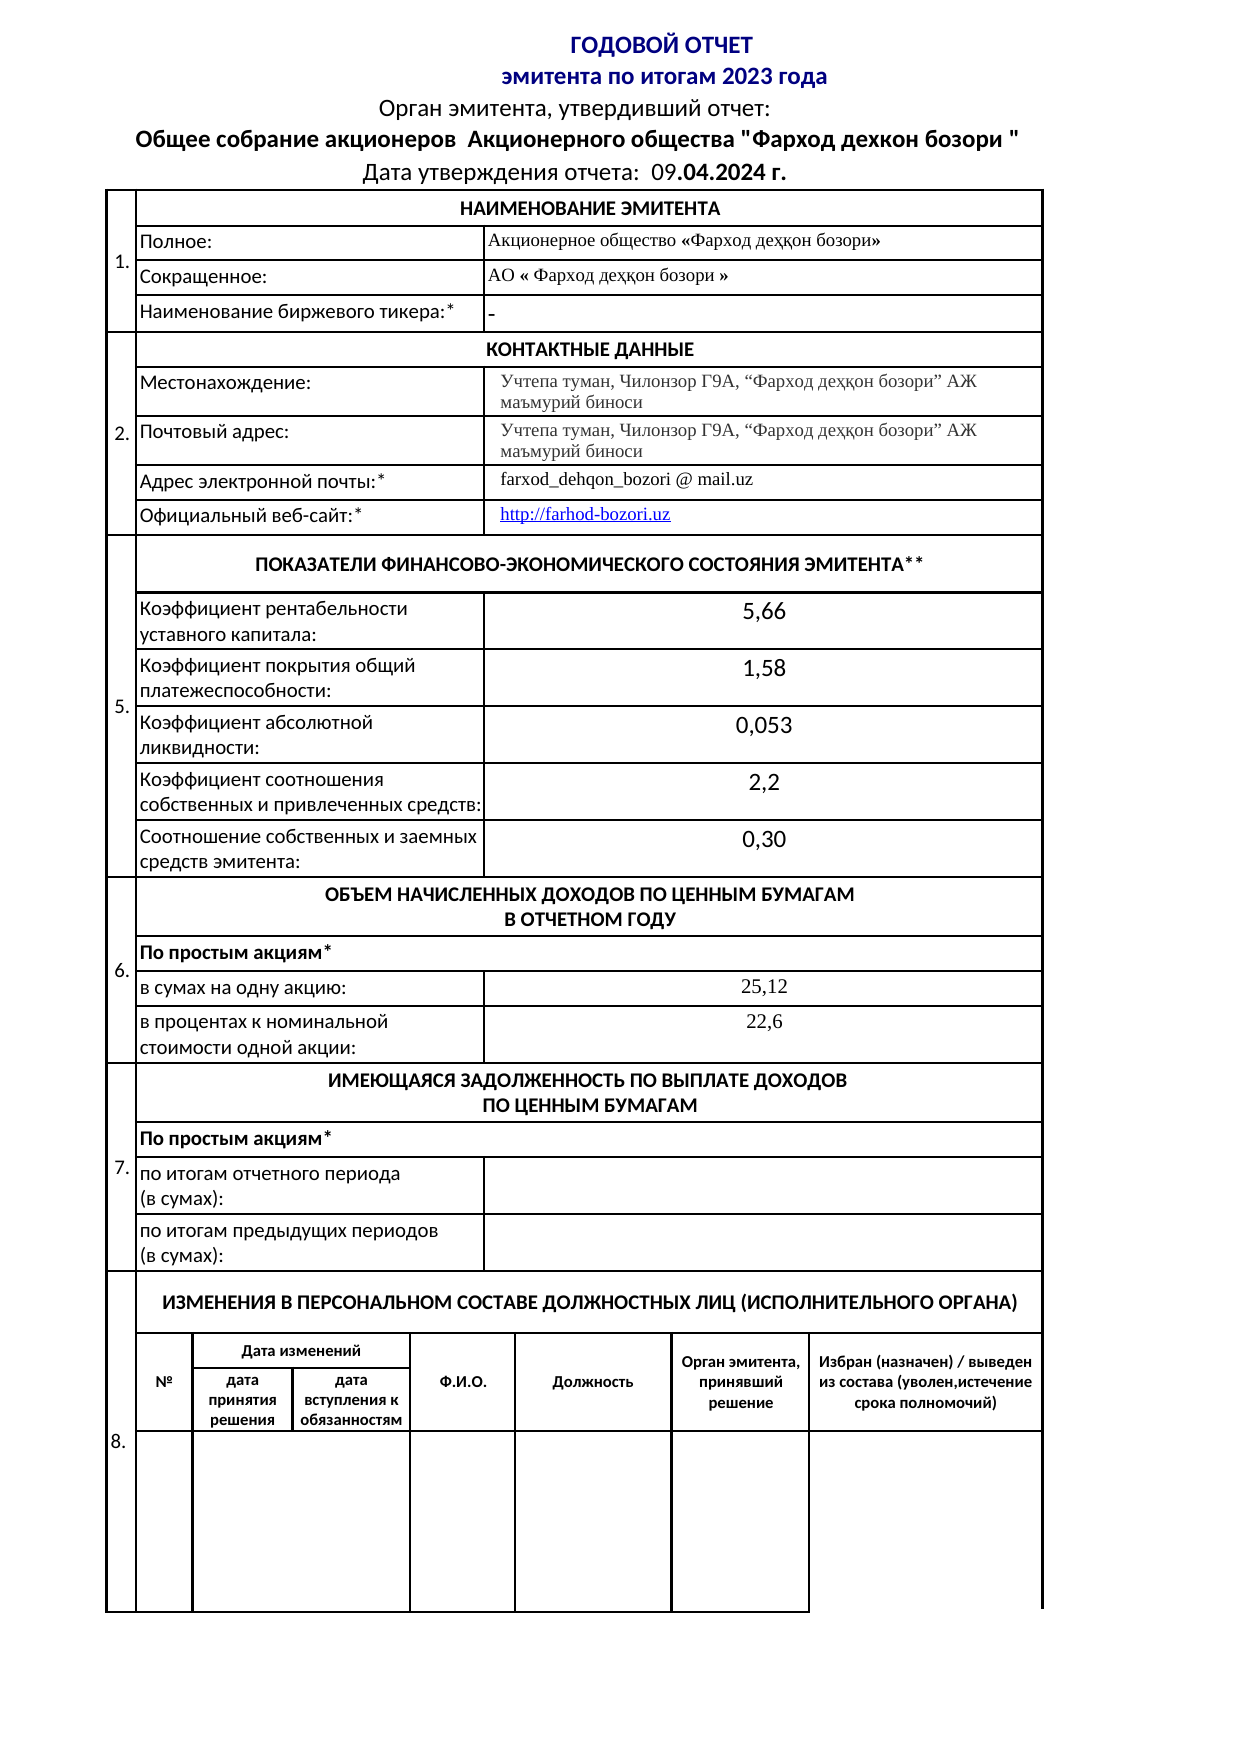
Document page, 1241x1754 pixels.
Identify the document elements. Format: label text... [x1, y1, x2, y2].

table_cell по итогам отчетного периода (в сумах): [137, 1158, 483, 1213]
table_cell дата вступления к обязанностям [294, 1369, 409, 1430]
table_cell [516, 1432, 670, 1611]
table_cell 6. [108, 878, 135, 1062]
table_cell НАИМЕНОВАНИЕ ЭМИТЕНТА [137, 191, 1041, 224]
table_cell Акционерное общество «Фарход деҳқон бозори» [485, 227, 1041, 259]
table_cell [485, 1158, 1041, 1213]
table_cell Избран (назначен) / выведен из состава (уволен,истечение срока полномочий) [810, 1334, 1041, 1430]
table_cell По простым акциям* [137, 1123, 1041, 1156]
table_cell 0,053 [485, 707, 1041, 762]
table_cell Полное: [137, 227, 483, 259]
table_cell дата принятия решения [194, 1369, 291, 1430]
table_cell по итогам предыдущих периодов (в сумах): [137, 1215, 483, 1269]
table_cell http://farhod-bozori.uz [485, 501, 1041, 533]
table_cell 7. [108, 1064, 135, 1269]
table_cell № [137, 1334, 191, 1430]
table_cell в процентах к номинальной стоимости одной акции: [137, 1007, 483, 1062]
table_cell 1,58 [485, 650, 1041, 705]
table_cell farxod_dehqon_bozori @ mail.uz [485, 466, 1041, 499]
table_cell КОНТАКТНЫЕ ДАННЫЕ [137, 333, 1041, 366]
table_cell Орган эмитента, принявший решение [673, 1334, 808, 1430]
table_cell Сокращенное: [137, 261, 483, 294]
table_cell По простым акциям* [137, 937, 1041, 970]
table_cell Адрес электронной почты:* [137, 466, 483, 499]
table_cell Местонахождение: [137, 368, 483, 415]
table_cell ИЗМЕНЕНИЯ В ПЕРСОНАЛЬНОМ СОСТАВЕ ДОЛЖНОСТНЫХ ЛИЦ (ИСПОЛНИТЕЛЬНОГО ОРГАНА) [137, 1272, 1041, 1332]
table_cell Коэффициент рентабельности уставного капитала: [137, 594, 483, 648]
table_cell ПОКАЗАТЕЛИ ФИНАНСОВО-ЭКОНОМИЧЕСКОГО СОСТОЯНИЯ ЭМИТЕНТА** [137, 536, 1041, 591]
table_cell Учтепа туман, Чилонзор Г9А, “Фарход деҳқон бозори” АЖ маъмурий биноси [485, 417, 1041, 464]
table_cell [137, 1432, 191, 1611]
table_cell [485, 1215, 1041, 1269]
table_cell 5. [108, 536, 135, 876]
table_cell Коэффициент покрытия общий платежеспособности: [137, 650, 483, 705]
table_cell 2. [108, 333, 135, 533]
table_cell ОБЪЕМ НАЧИСЛЕННЫХ ДОХОДОВ ПО ЦЕННЫМ БУМАГАМ В ОТЧЕТНОМ ГОДУ [137, 878, 1041, 935]
table_cell 0,30 [485, 821, 1041, 876]
table_cell ИМЕЮЩАЯСЯ ЗАДОЛЖЕННОСТЬ ПО ВЫПЛАТЕ ДОХОДОВ ПО ЦЕННЫМ БУМАГАМ [137, 1064, 1041, 1121]
table_cell АО « Фарход деҳқон бозори » [485, 261, 1041, 294]
table_cell Официальный веб-сайт:* [137, 501, 483, 533]
table_cell 1. [108, 191, 135, 331]
table_cell 22,6 [485, 1007, 1041, 1062]
table_cell Коэффициент абсолютной ликвидности: [137, 707, 483, 762]
table_cell Почтовый адрес: [137, 417, 483, 464]
table_cell 2,2 [485, 764, 1041, 819]
table_cell Ф.И.О. [411, 1334, 514, 1430]
table_cell Дата утверждения отчета: 09.04.2024 г. [106, 155, 1041, 188]
table_cell 8. [108, 1272, 135, 1611]
table_cell Соотношение собственных и заемных средств эмитента: [137, 821, 483, 876]
table_cell [673, 1432, 808, 1611]
table_cell Коэффициент соотношения собственных и привлеченных средств: [137, 764, 483, 819]
table_cell Дата изменений [194, 1334, 409, 1367]
table_cell Учтепа туман, Чилонзор Г9А, “Фарход деҳқон бозори” АЖ маъмурий биноси [485, 368, 1041, 415]
table_cell [194, 1432, 409, 1611]
table_cell [411, 1432, 514, 1611]
table_cell Должность [516, 1334, 670, 1430]
text ГОДОВОЙ ОТЧЕТ эмитента по итогам 2023 года [177, 29, 1152, 91]
table_cell Наименование биржевого тикера:* [137, 296, 483, 331]
table_cell 5,66 [485, 594, 1041, 648]
table_cell - [485, 296, 1041, 331]
table_cell в сумах на одну акцию: [137, 972, 483, 1005]
table_cell [810, 1432, 1042, 1611]
table_header Орган эмитента, утвердивший отчет: Общее собрание акционеров Акционерного общества "Фарход дехкон бозори " [106, 91, 1041, 155]
table_cell 25,12 [485, 972, 1041, 1005]
